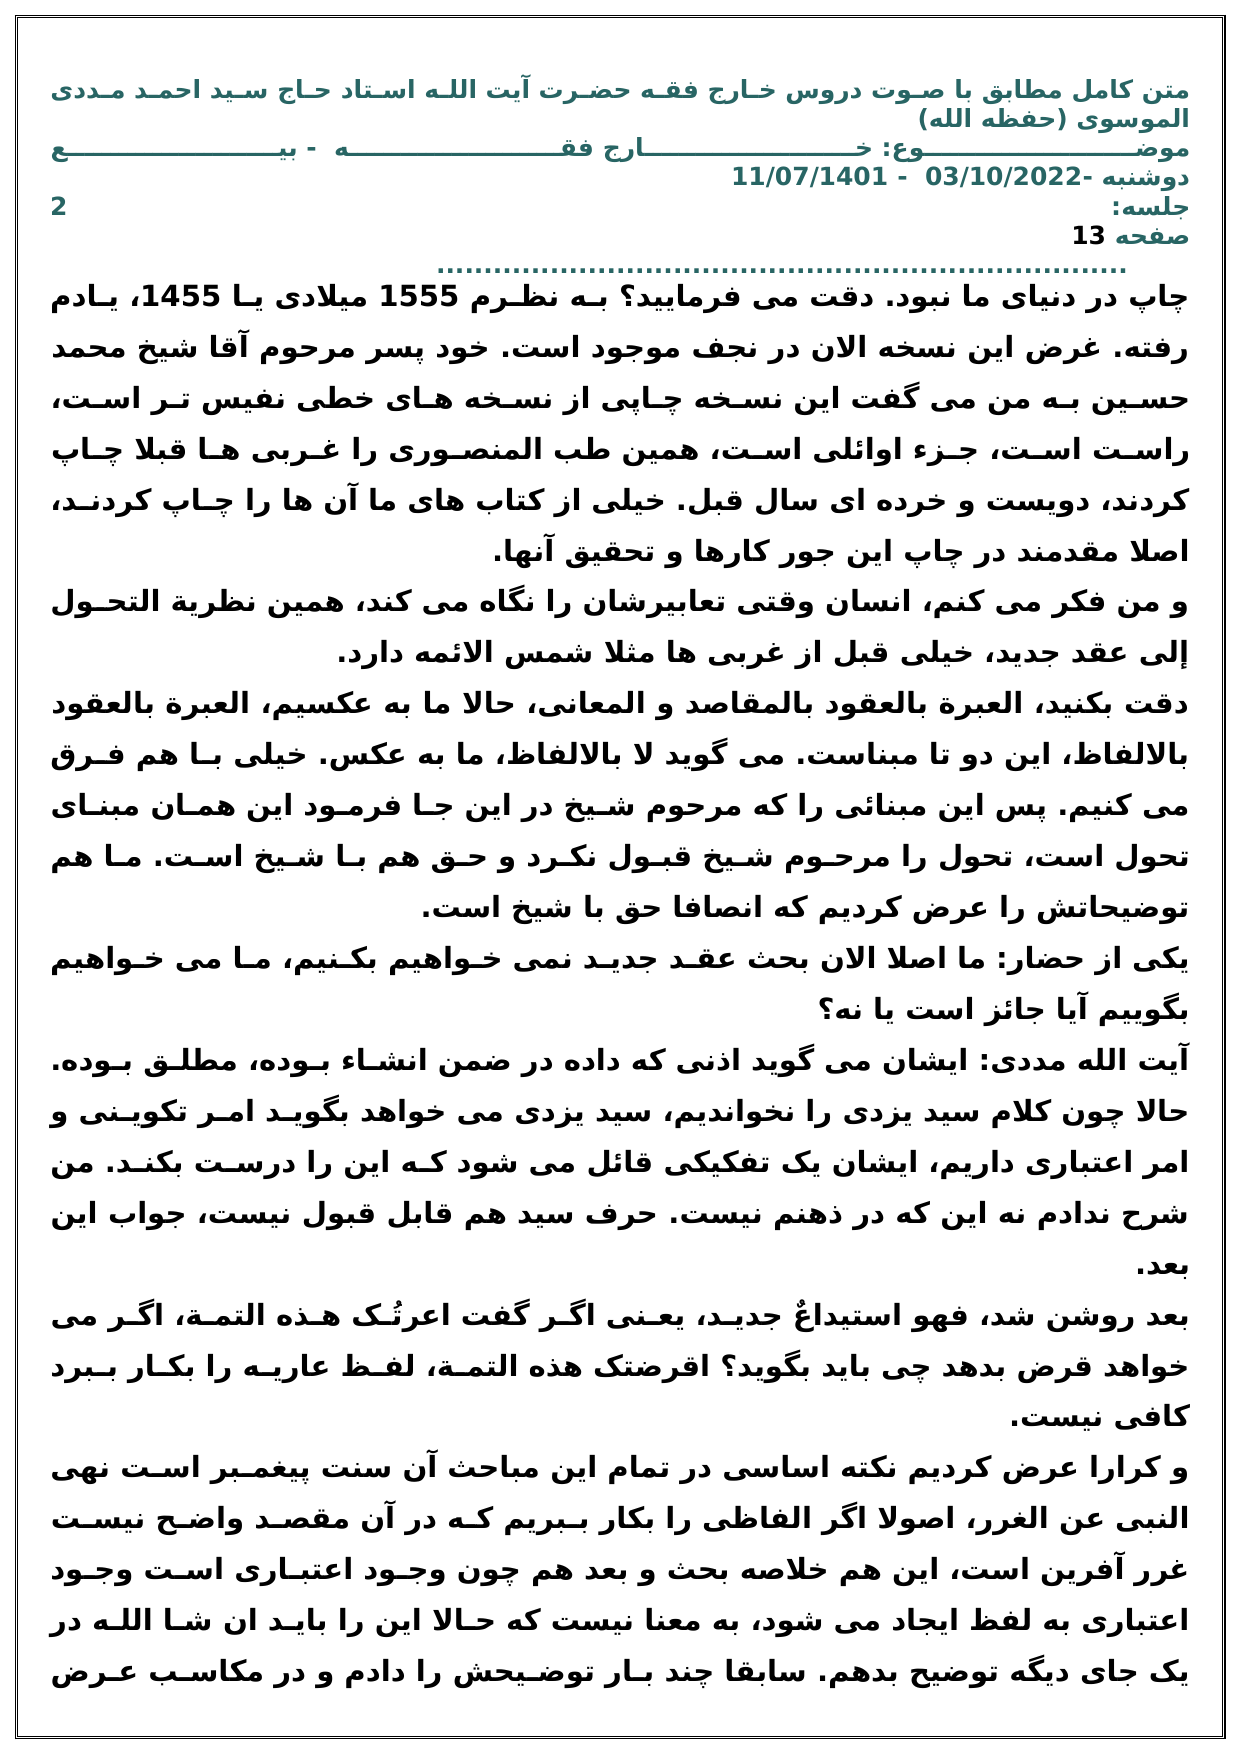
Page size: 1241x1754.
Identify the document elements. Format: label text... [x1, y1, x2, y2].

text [50, 279, 1190, 568]
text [50, 1451, 1190, 1688]
text بعد روشن شد، فهو استیداعٌ جدید، یعنی اگر گفت اعرتُک هذه التمة، اگر می خواهد قرض بدهد چی باید بگوید؟ اقرضتک هذه التمة، لفظ عاریه را بکار ببرد کافی نیست. [50, 1298, 1190, 1434]
text دقت بکنید، العبرة بالعقود بالمقاصد و المعانی، حالا ما به عکسیم، العبرة بالعقود بالالفاظ، این دو تا مبناست. می گوید لا بالالفاظ، ما به عکس. خیلی با هم فرق می کنیم. پس این مبنائی را که مرحوم شیخ در این جا فرمود این همان مبنای تحول است، تحول را مرحوم شیخ قبول نکرد و حق هم با شیخ است. ما هم توضیحاتش را عرض کردیم که انصافا حق با شیخ است. [50, 687, 1190, 924]
text و من فکر می کنم، انسان وقتی تعابیرشان را نگاه می کند، همین نظریة التحول إلی عقد جدید، خیلی قبل از غربی ها مثلا شمس الائمه دارد. [50, 585, 1190, 670]
text آیت الله مددی: ایشان می گوید اذنی که داده در ضمن انشاء بوده، مطلق بوده. حالا چون کلام سید یزدی را نخواندیم، سید یزدی می خواهد بگوید امر تکوینی و امر اعتباری داریم، ایشان یک تفکیکی قائل می شود که این را درست بکند. من شرح ندادم نه این که در ذهنم نیست. حرف سید هم قابل قبول نیست، جواب این بعد. [50, 1043, 1190, 1281]
text یکی از حضار: ما اصلا الان بحث عقد جدید نمی خواهیم بکنیم، ما می خواهیم بگوییم آیا جائز است یا نه؟ [50, 941, 1190, 1026]
